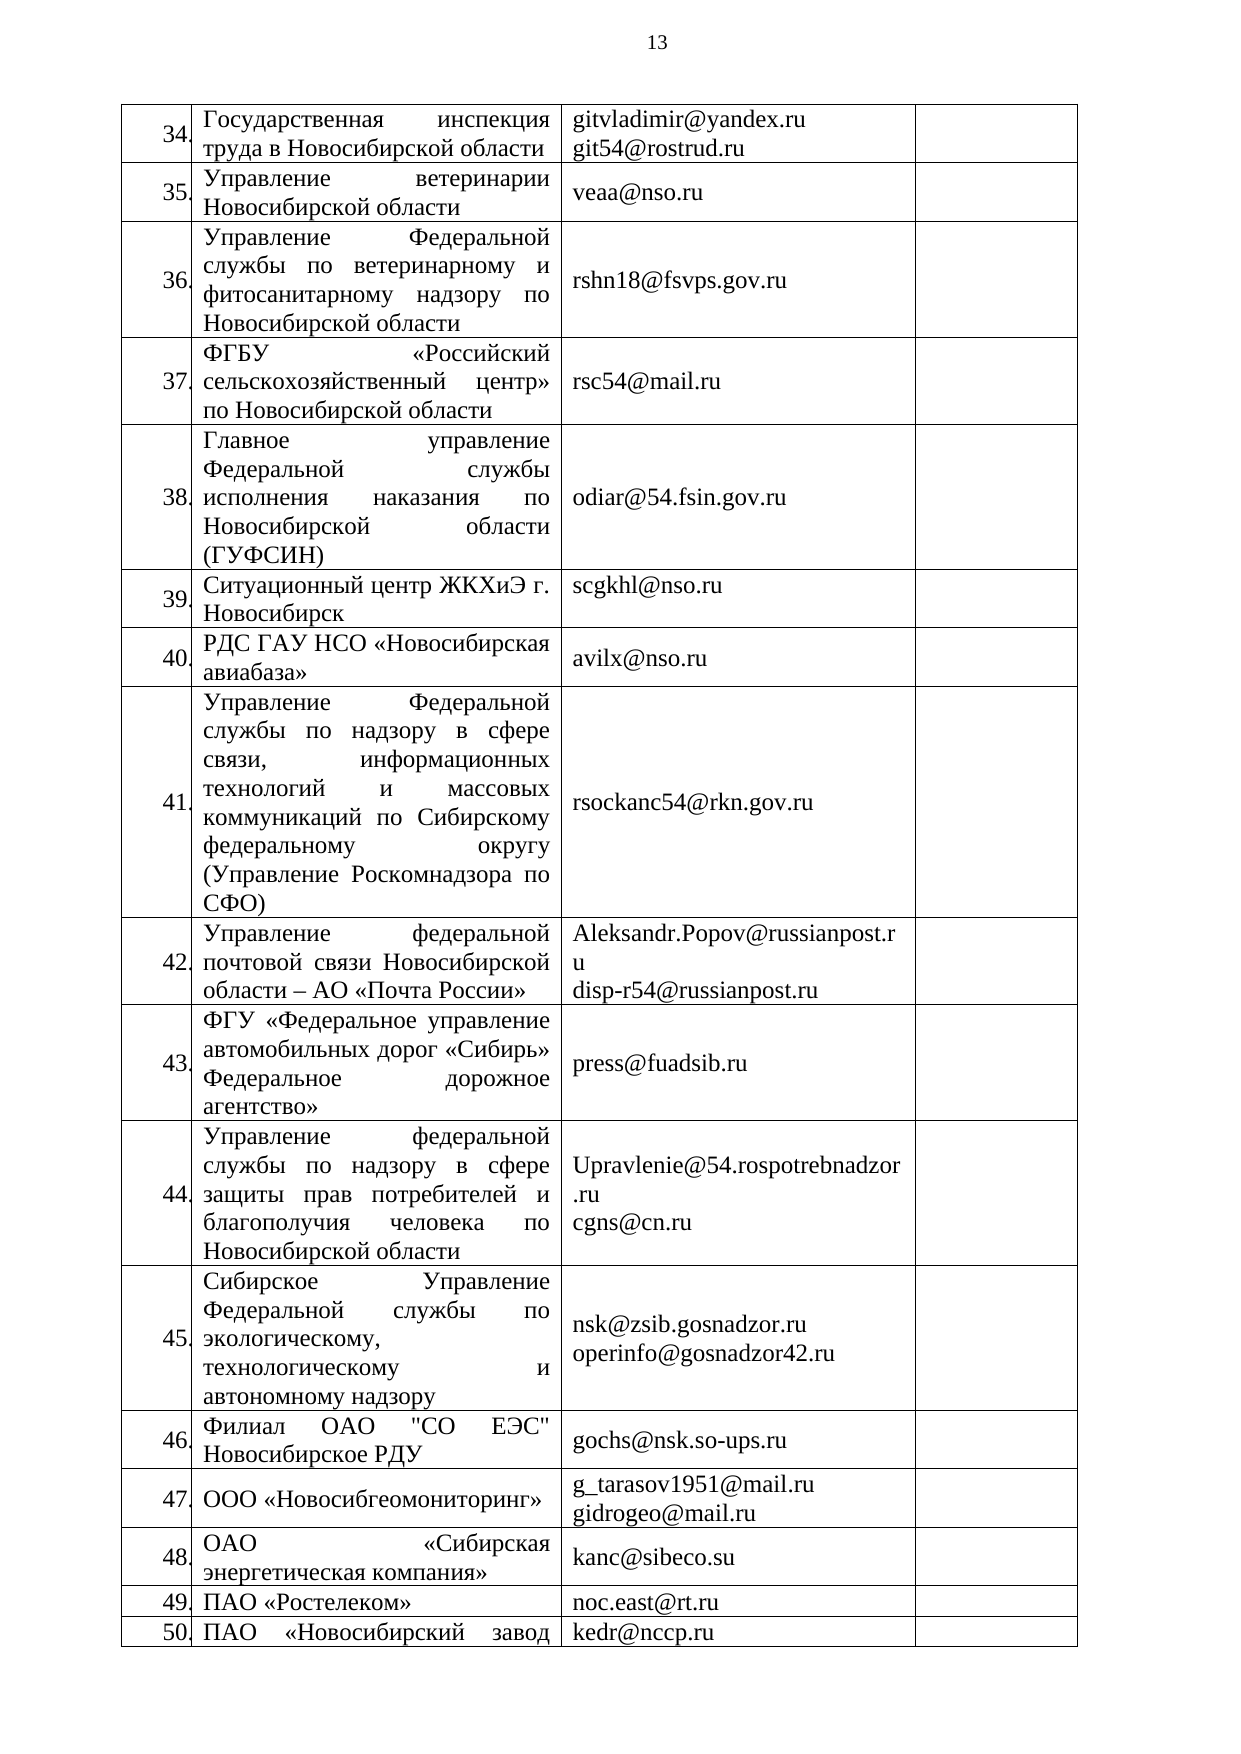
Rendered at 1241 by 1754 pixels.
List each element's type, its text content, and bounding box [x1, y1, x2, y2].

table_cell kanc@sibeco.su [562, 1528, 915, 1585]
table_cell РДС ГАУ НСО «Новосибирская авиабаза» [192, 628, 561, 686]
table_cell [122, 338, 191, 424]
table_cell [562, 1617, 915, 1646]
table_cell [122, 1411, 191, 1468]
table_cell [916, 1586, 1077, 1616]
table_cell [122, 105, 191, 162]
table_cell [122, 1617, 191, 1646]
table_cell Управление Федеральной службы по надзору в сфере связи, информационных технологий и массовых коммуникаций по Сибирскому федеральному округу (Управление Роскомнадзора по СФО) [192, 687, 561, 917]
table_cell gochs@nsk.so-ups.ru [562, 1411, 915, 1468]
table_cell Ситуационный центр ЖКХиЭ г. Новосибирск [192, 570, 561, 627]
table_cell [122, 1005, 191, 1120]
table_cell rshn18@fsvps.gov.ru [562, 222, 915, 337]
table_cell nsk@zsib.gosnadzor.ru operinfo@gosnadzor42.ru [562, 1266, 915, 1410]
table_cell gitvladimir@yandex.ru git54@rostrud.ru [562, 105, 915, 162]
table_cell odiar@54.fsin.gov.ru [562, 425, 915, 569]
table_cell Управление федеральной почтовой связи Новосибирской области – АО «Почта России» [192, 918, 561, 1004]
table_cell [122, 425, 191, 569]
table_cell Upravlenie@54.rospotrebnadzor.ru cgns@cn.ru [562, 1121, 915, 1265]
table_cell [122, 163, 191, 221]
table_cell [916, 338, 1077, 424]
table_cell [122, 1469, 191, 1527]
table_cell [916, 1005, 1077, 1120]
table_cell [122, 570, 191, 627]
table_cell ФГУ «Федеральное управление автомобильных дорог «Сибирь» Федеральное дорожное агентство» [192, 1005, 561, 1120]
table_cell Филиал ОАО "СО ЕЭС" Новосибирское РДУ [192, 1411, 561, 1468]
table_cell [916, 163, 1077, 221]
table_cell Главное управление Федеральной службы исполнения наказания по Новосибирской области (ГУФСИН) [192, 425, 561, 569]
table_cell ООО «Новосибгеомониторинг» [192, 1469, 561, 1527]
table_cell g_tarasov1951@mail.ru gidrogeo@mail.ru [562, 1469, 915, 1527]
table_cell [122, 1586, 191, 1616]
table_cell [916, 918, 1077, 1004]
table_cell [122, 918, 191, 1004]
table_cell rsockanc54@rkn.gov.ru [562, 687, 915, 917]
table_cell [192, 1617, 561, 1646]
table_cell [916, 1528, 1077, 1585]
table_cell rsc54@mail.ru [562, 338, 915, 424]
table_cell [916, 105, 1077, 162]
table_cell Государственная инспекция труда в Новосибирской области [192, 105, 561, 162]
table_cell Управление федеральной службы по надзору в сфере защиты прав потребителей и благополучия человека по Новосибирской области [192, 1121, 561, 1265]
table_cell press@fuadsib.ru [562, 1005, 915, 1120]
table_cell ФГБУ «Российский сельскохозяйственный центр» по Новосибирской области [192, 338, 561, 424]
table_cell [916, 1266, 1077, 1410]
table_cell [122, 1121, 191, 1265]
table_cell [916, 570, 1077, 627]
table_cell [122, 1528, 191, 1585]
table_cell ОАО «Сибирская энергетическая компания» [192, 1528, 561, 1585]
table_cell [916, 628, 1077, 686]
table_cell Сибирское Управление Федеральной службы по экологическому, технологическому и автономному надзору [192, 1266, 561, 1410]
table_cell [916, 222, 1077, 337]
table_cell [916, 1121, 1077, 1265]
table_cell [916, 1469, 1077, 1527]
table_cell Управление ветеринарии Новосибирской области [192, 163, 561, 221]
table_cell [122, 222, 191, 337]
table_cell [916, 425, 1077, 569]
table_cell Управление Федеральной службы по ветеринарному и фитосанитарному надзору по Новосибирской области [192, 222, 561, 337]
table_cell [916, 687, 1077, 917]
table_cell [916, 1617, 1077, 1646]
table_cell avilx@nso.ru [562, 628, 915, 686]
table_cell [916, 1411, 1077, 1468]
table_cell noc.east@rt.ru [562, 1586, 915, 1616]
table_cell [122, 628, 191, 686]
table_cell ПАО «Ростелеком» [192, 1586, 561, 1616]
table_cell veaa@nso.ru [562, 163, 915, 221]
table_cell scgkhl@nso.ru [562, 570, 915, 627]
table_cell [122, 687, 191, 917]
table_cell Aleksandr.Popov@russianpost.ru disp-r54@russianpost.ru [562, 918, 915, 1004]
table_cell [122, 1266, 191, 1410]
